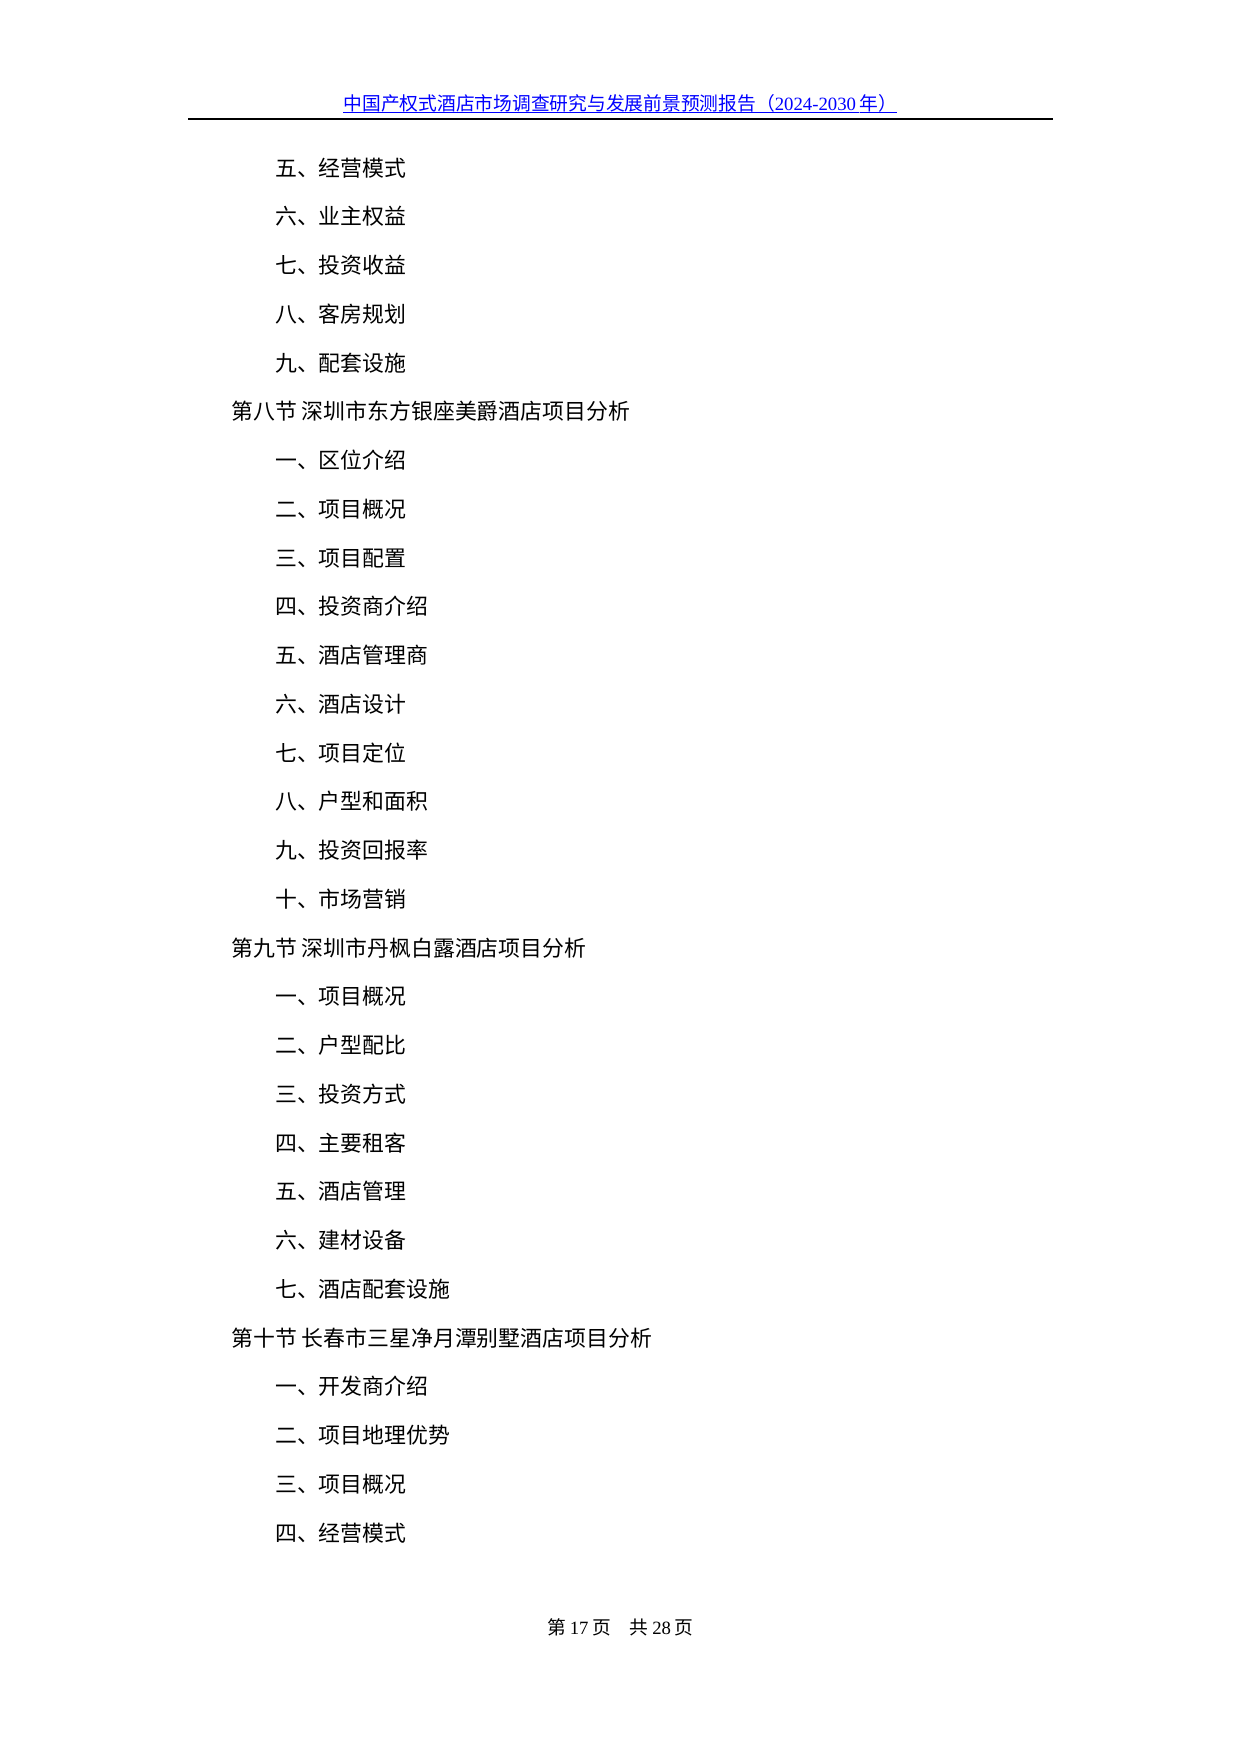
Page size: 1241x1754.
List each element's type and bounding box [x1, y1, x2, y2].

text [187, 150, 1053, 1548]
